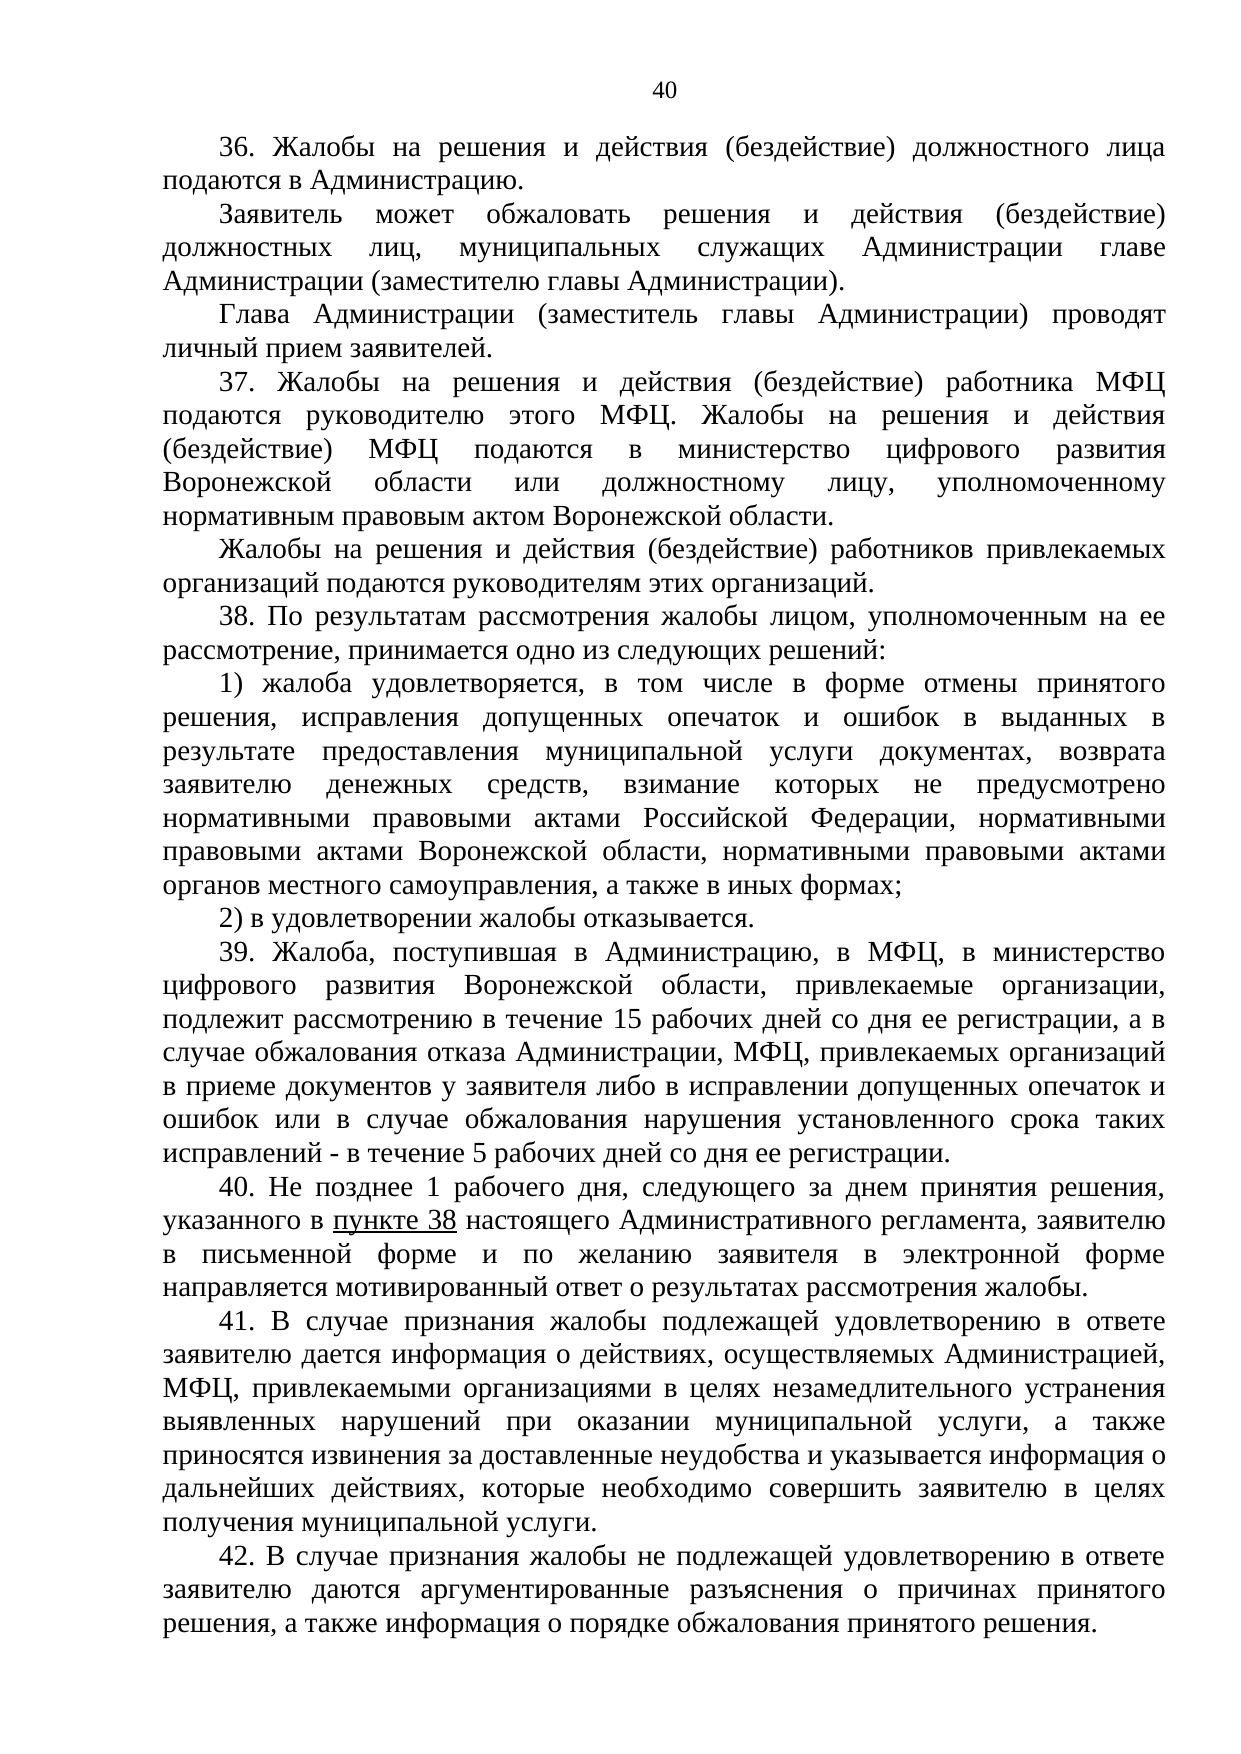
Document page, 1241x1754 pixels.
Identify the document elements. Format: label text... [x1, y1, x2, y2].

text Жалобы на решения и действия (бездействие) работников привлекаемых организаций подаются руководителям этих организаций. [162, 531, 1167, 598]
text 2) в удовлетворении жалобы отказывается. [162, 900, 1167, 934]
text 39. Жалоба, поступившая в Администрацию, в МФЦ, в министерство цифрового развития Воронежской области, привлекаемые организации, подлежит рассмотрению в течение 15 рабочих дней со дня ее регистрации, а в случае обжалования отказа Администрации, МФЦ, привлекаемых организаций в приеме документов у заявителя либо в исправлении допущенных опечаток и ошибок или в случае обжалования нарушения установленного срока таких исправлений - в течение 5 рабочих дней со дня ее регистрации. [162, 934, 1167, 1169]
text 41. В случае признания жалобы подлежащей удовлетворению в ответе заявителю дается информация о действиях, осуществляемых Администрацией, МФЦ, привлекаемыми организациями в целях незамедлительного устранения выявленных нарушений при оказании муниципальной услуги, а также приносятся извинения за доставленные неудобства и указывается информация о дальнейших действиях, которые необходимо совершить заявителю в целях получения муниципальной услуги. [162, 1303, 1167, 1538]
text Заявитель может обжаловать решения и действия (бездействие) должностных лиц, муниципальных служащих Администрации главе Администрации (заместителю главы Администрации). [162, 196, 1167, 297]
text 1) жалоба удовлетворяется, в том числе в форме отмены принятого решения, исправления допущенных опечаток и ошибок в выданных в результате предоставления муниципальной услуги документах, возврата заявителю денежных средств, взимание которых не предусмотрено нормативными правовыми актами Российской Федерации, нормативными правовыми актами Воронежской области, нормативными правовыми актами органов местного самоуправления, а также в иных формах; [162, 666, 1167, 900]
text 40. Не позднее 1 рабочего дня, следующего за днем принятия решения, указанного в пункте 38 настоящего Административного регламента, заявителю в письменной форме и по желанию заявителя в электронной форме направляется мотивированный ответ о результатах рассмотрения жалобы. [162, 1169, 1167, 1303]
text 36. Жалобы на решения и действия (бездействие) должностного лица подаются в Администрацию. [162, 129, 1167, 196]
text 42. В случае признания жалобы не подлежащей удовлетворению в ответе заявителю даются аргументированные разъяснения о причинах принятого решения, а также информация о порядке обжалования принятого решения. [162, 1538, 1167, 1638]
text Глава Администрации (заместитель главы Администрации) проводят личный прием заявителей. [162, 297, 1167, 364]
text 38. По результатам рассмотрения жалобы лицом, уполномоченным на ее рассмотрение, принимается одно из следующих решений: [162, 598, 1167, 666]
text 37. Жалобы на решения и действия (бездействие) работника МФЦ подаются руководителю этого МФЦ. Жалобы на решения и действия (бездействие) МФЦ подаются в министерство цифрового развития Воронежской области или должностному лицу, уполномоченному нормативным правовым актом Воронежской области. [162, 364, 1167, 531]
